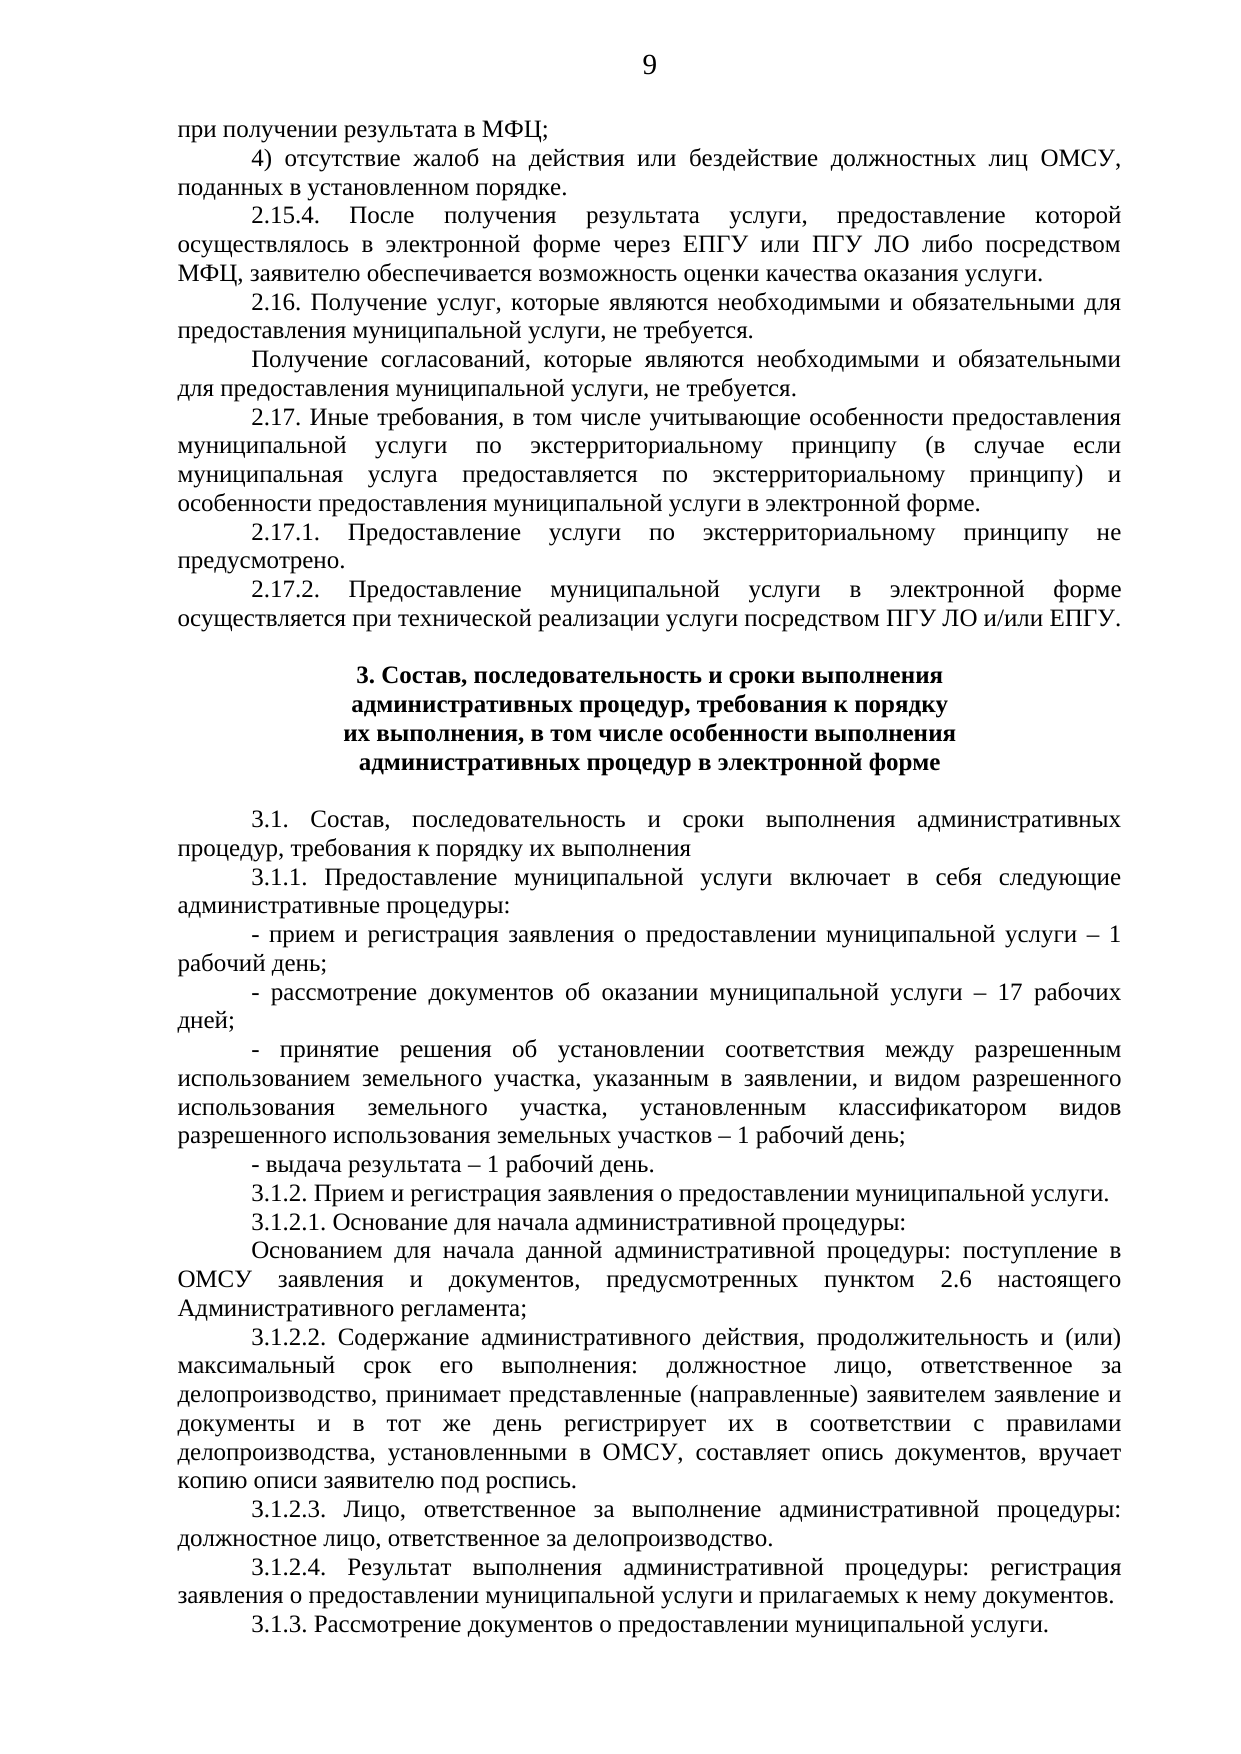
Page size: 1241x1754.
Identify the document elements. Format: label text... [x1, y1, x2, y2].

text административных процедур, требования к порядку [177, 689, 1122, 718]
text Основанием для начала данной административной процедуры: поступление в ОМСУ заявления и документов, предусмотренных пунктом 2.6 настоящего Административного регламента; [177, 1236, 1122, 1322]
text 4) отсутствие жалоб на действия или бездействие должностных лиц ОМСУ, поданных в установленном порядке. [177, 143, 1122, 201]
text 3.1.2.4. Результат выполнения административной процедуры: регистрация заявления о предоставлении муниципальной услуги и прилагаемых к нему документов. [177, 1552, 1122, 1609]
text 3.1.2.3. Лицо, ответственное за выполнение административной процедуры: должностное лицо, ответственное за делопроизводство. [177, 1494, 1122, 1552]
text 2.17.1. Предоставление услуги по экстерриториальному принципу не предусмотрено. [177, 517, 1122, 574]
text - рассмотрение документов об оказании муниципальной услуги – 17 рабочих дней; [177, 977, 1122, 1034]
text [177, 114, 1122, 143]
text 3.1. Состав, последовательность и сроки выполнения административных процедур, требования к порядку их выполнения [177, 804, 1122, 862]
text - выдача результата – 1 рабочий день. [177, 1149, 1122, 1178]
text 3. Состав, последовательность и сроки выполнения [177, 661, 1122, 689]
text 3.1.2.1. Основание для начала административной процедуры: [177, 1207, 1122, 1236]
text - прием и регистрация заявления о предоставлении муниципальной услуги – 1 рабочий день; [177, 919, 1122, 977]
text 2.17.2. Предоставление муниципальной услуги в электронной форме осуществляется при технической реализации услуги посредством ПГУ ЛО и/или ЕПГУ. [177, 574, 1122, 632]
text 2.16. Получение услуг, которые являются необходимыми и обязательными для предоставления муниципальной услуги, не требуется. [177, 287, 1122, 344]
text 3.1.2.2. Содержание административного действия, продолжительность и (или) максимальный срок его выполнения: должностное лицо, ответственное за делопроизводство, принимает представленные (направленные) заявителем заявление и документы и в тот же день регистрирует их в соответствии с правилами делопроизводства, установленными в ОМСУ, составляет опись документов, вручает копию описи заявителю под роспись. [177, 1322, 1122, 1494]
text Получение согласований, которые являются необходимыми и обязательными для предоставления муниципальной услуги, не требуется. [177, 344, 1122, 402]
text 2.15.4. После получения результата услуги, предоставление которой осуществлялось в электронной форме через ЕПГУ или ПГУ ЛО либо посредством МФЦ, заявителю обеспечивается возможность оценки качества оказания услуги. [177, 201, 1122, 287]
text их выполнения, в том числе особенности выполнения [177, 718, 1122, 747]
text административных процедур в электронной форме [177, 747, 1122, 776]
text 3.1.1. Предоставление муниципальной услуги включает в себя следующие административные процедуры: [177, 862, 1122, 919]
text 3.1.2. Прием и регистрация заявления о предоставлении муниципальной услуги. [177, 1178, 1122, 1207]
text 2.17. Иные требования, в том числе учитывающие особенности предоставления муниципальной услуги по экстерриториальному принципу (в случае если муниципальная услуга предоставляется по экстерриториальному принципу) и особенности предоставления муниципальной услуги в электронной форме. [177, 402, 1122, 517]
text - принятие решения об установлении соответствия между разрешенным использованием земельного участка, указанным в заявлении, и видом разрешенного использования земельного участка, установленным классификатором видов разрешенного использования земельных участков – 1 рабочий день; [177, 1034, 1122, 1149]
text 3.1.3. Рассмотрение документов о предоставлении муниципальной услуги. [177, 1609, 1122, 1638]
